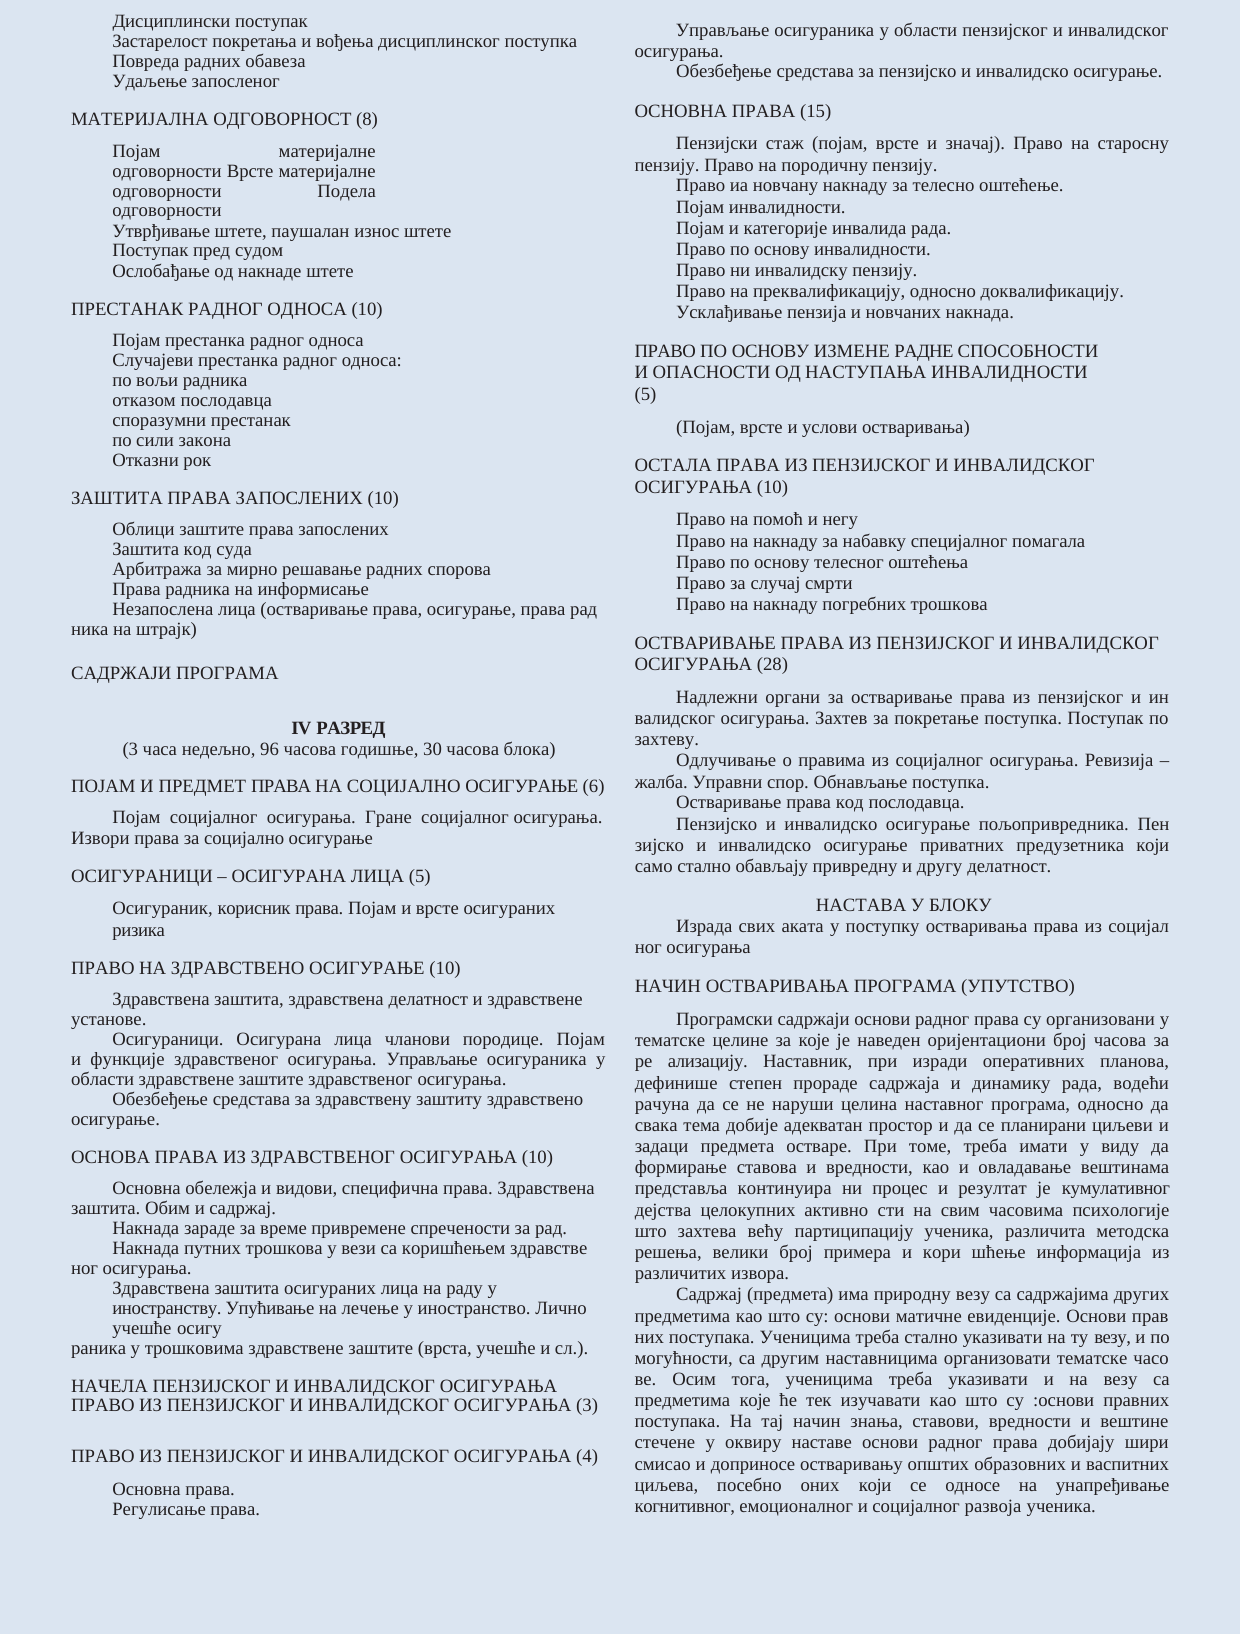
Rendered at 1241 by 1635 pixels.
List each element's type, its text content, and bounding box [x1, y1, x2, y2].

text Право на помоћ и негу [676, 509, 1182, 530]
text ЗАШТИТА ПРАВА ЗАПОСЛЕНИХ (10) [71, 487, 609, 508]
text Пензијски стаж (појам, врсте и значај). Право на старосну пензију. Право на породичну пензију. [634, 133, 1169, 175]
text Право иа новчану накнаду за телесно оштећење. Појам инвалидности. [676, 175, 1066, 217]
text ПОЈАМ И ПРЕДМЕТ ПРАВА НА СОЦИЈАЛНО ОСИГУРАЊЕ (6) [71, 775, 609, 797]
text Обезбеђење средстава за пензијско и инвалидско осигурање. [676, 61, 1182, 82]
text ПРАВО ИЗ ПЕНЗИЈСКОГ И ИНВАЛИДСКОГ ОСИГУРАЊА (4) [71, 1445, 609, 1467]
subtitle РАЗРЕД [291, 717, 609, 738]
text отказом послодавца споразумни престанак по сили закона Отказни рок [112, 391, 293, 470]
text НАСТАВА У БЛОКУ [816, 894, 1182, 916]
text Надлежни органи за остваривање права из пензијског и ин­ валидског осигурања. Захтев за покретање поступка. Поступак по захтеву. [634, 686, 1169, 750]
text Одлучивање о правима из социјалног осигурања. Ревизија – жалба. Управни спор. Обнављање поступка. [634, 750, 1169, 792]
text Садржај (предмета) има природну везу са садржајима других предметима као што су: основи матичне евиденције. Основи прав­ них поступака. Ученицима треба стално указивати на ту везу, и по могућности, са другим наставницима организовати тематске часо­ ве. Осим тога, ученицима треба указивати и на везу са предметима које ће тек изучавати као што су :основи правних поступака. На тај начин знања, ставови, вредности и вештине стечене у оквиру наставе основи радног права добијају шири смисао и доприносе остваривању општих образовних и васпитних циљева, посебно оних који се односе на унапређивање когнитивног, емоционалног и социјалног развоја ученика. [634, 1284, 1170, 1516]
text Извори права за социјално осигурање [71, 828, 609, 849]
text Право за случај смрти [676, 572, 1182, 593]
text НАЧЕЛА ПЕНЗИЈСКОГ И ИНВАЛИДСКОГ ОСИГУРАЊА ПРАВО ИЗ ПЕНЗИЈСКОГ И ИНВАЛИДСКОГ ОСИГУРАЊА (3) [71, 1376, 600, 1416]
text ОСНОВА ПРАВА ИЗ ЗДРАВСТВЕНОГ ОСИГУРАЊА (10) [71, 1146, 609, 1167]
text ПРАВО НА ЗДРАВСТВЕНО ОСИГУРАЊЕ (10) [71, 957, 609, 978]
text Програмски садржаји основи радног права су организовани у тематске целине за које је наведен оријентациони број часова за ре­ ализацију. Наставник, при изради оперативних планова, дефинише степен прораде садржаја и динамику рада, водећи рачуна да се не наруши целина наставног програма, односно да свака тема добије адекватан простор и да се планирани циљеви и задаци предмета остваре. При томе, треба имати у виду да формирање ставова и вредности, као и овладавање вештинама представља континуира­ ни процес и резултат је кумулативног дејства целокупних активно­ сти на свим часовима психологије што захтева већу партиципацију ученика, различита методска решења, велики број примера и кори­ шћење информација из различитих извора. [634, 1009, 1170, 1283]
text ПРАВО ПО ОСНОВУ ИЗМЕНЕ РАДНЕ СПОСОБНОСТИ И ОПАСНОСТИ ОД НАСТУПАЊА ИНВАЛИДНОСТИ (5) [634, 341, 1112, 404]
text НАЧИН ОСТВАРИВАЊА ПРОГРАМА (УПУТСТВО) [634, 975, 1182, 997]
text Појам престанка радног односа Случајеви престанка радног односа: по вољи радника [112, 331, 404, 390]
text Накнада зараде за време привремене спречености за рад. Накнада путних трошкова у вези са коришћењем здравстве­ [112, 1219, 609, 1258]
text ОСТВАРИВАЊЕ ПРАВА ИЗ ПЕНЗИЈСКОГ И ИНВАЛИДСКОГ ОСИГУРАЊА (28) [634, 632, 1161, 674]
text Застарелост покретања и вођења дисциплинског поступка Повреда радних обавеза [112, 32, 580, 71]
text Незапослена лица (остваривање права, осигурање, права рад­ ника на штрајк) [71, 599, 606, 639]
text Управљање осигураника у области пензијског и инвалидског осигурања. [634, 20, 1169, 61]
text МАТЕРИЈАЛНА ОДГОВОРНОСТ (8) [71, 108, 609, 130]
text САДРЖАЈИ ПРОГРАМА [71, 662, 609, 683]
text раника у трошковима здравствене заштите (врста, учешће и сл.). [71, 1338, 609, 1359]
text Дисциплински поступак [112, 11, 609, 31]
text ОСТАЛА ПРАВА ИЗ ПЕНЗИЈСКОГ И ИНВАЛИДСКОГ ОСИГУРАЊА (10) [634, 455, 1097, 497]
text ОСИГУРАНИЦИ – ОСИГУРАНА ЛИЦА (5) [71, 865, 609, 887]
text Здравствена заштита, здравствена делатност и здравствене установе. [71, 990, 609, 1029]
text Осигураници. Осигурана лица чланови породице. Појам и функције здравственог осигурања. Управљање осигураника у области здравствене заштите здравственог осигурања. [71, 1029, 605, 1089]
text Пензијско и инвалидско осигурање пољопривредника. Пен­ зијско и инвалидско осигурање приватних предузетника који само­ стално обављају привредну и другу делатност. [634, 813, 1170, 877]
text ОСНОВНА ПРАВА (15) [634, 99, 1182, 121]
text Остваривање права код послодавца. [676, 792, 1182, 813]
text Ослобађање од накнаде штете [112, 261, 609, 281]
text Утврђивање штете, паушалан износ штете Поступак пред судом [112, 221, 493, 261]
text Основна обележја и видови, специфична права. Здравствена заштита. Обим и садржај. [71, 1179, 609, 1218]
text ног осигурања. [71, 1258, 609, 1278]
text Арбитража за мирно решавање радних спорова Права радника на информисање [112, 560, 493, 599]
text Осигураник, корисник права. Појам и врсте осигураних ризика [112, 897, 609, 940]
text Израда свих аката у поступку остваривања права из социјал­ ног осигурања [634, 916, 1170, 958]
text Појам материјалне одговорности Врсте материјалне одговорности Подела одговорности [112, 141, 376, 221]
text Здравствена заштита осигураних лица на раду у иностранству. Упућивање на лечење у иностранство. Лично учешће осигу­ [112, 1279, 606, 1338]
text Појам и категорије инвалида рада. Право по основу инвалидности. Право ни инвалидску пензију. [676, 217, 961, 281]
text Право на накнаду за набавку специјалног помагала Право по основу телесног оштећења [676, 530, 1088, 572]
text Појам социјалног осигурања. Гране социјалног осигурања. [112, 807, 609, 828]
text Облици заштите права запослених Заштита код суда [112, 520, 404, 560]
text (Појам, врсте и услови остваривања) [676, 416, 1182, 437]
text (3 часа недељно, 96 часова годишње, 30 часова блока) [122, 738, 609, 759]
text Право на накнаду погребних трошкова [676, 593, 1182, 615]
text Удаљење запосленог [112, 71, 609, 92]
text Обезбеђење средстава за здравствену заштиту здравствено осигурање. [71, 1089, 609, 1129]
text Основна права. Регулисање права. [112, 1478, 293, 1520]
text ПРЕСТАНАК РАДНОГ ОДНОСА (10) [71, 298, 609, 319]
text Право на преквалификацију, односно доквалификацију. Усклађивање пензија и новчаних накнада. [676, 281, 1182, 323]
